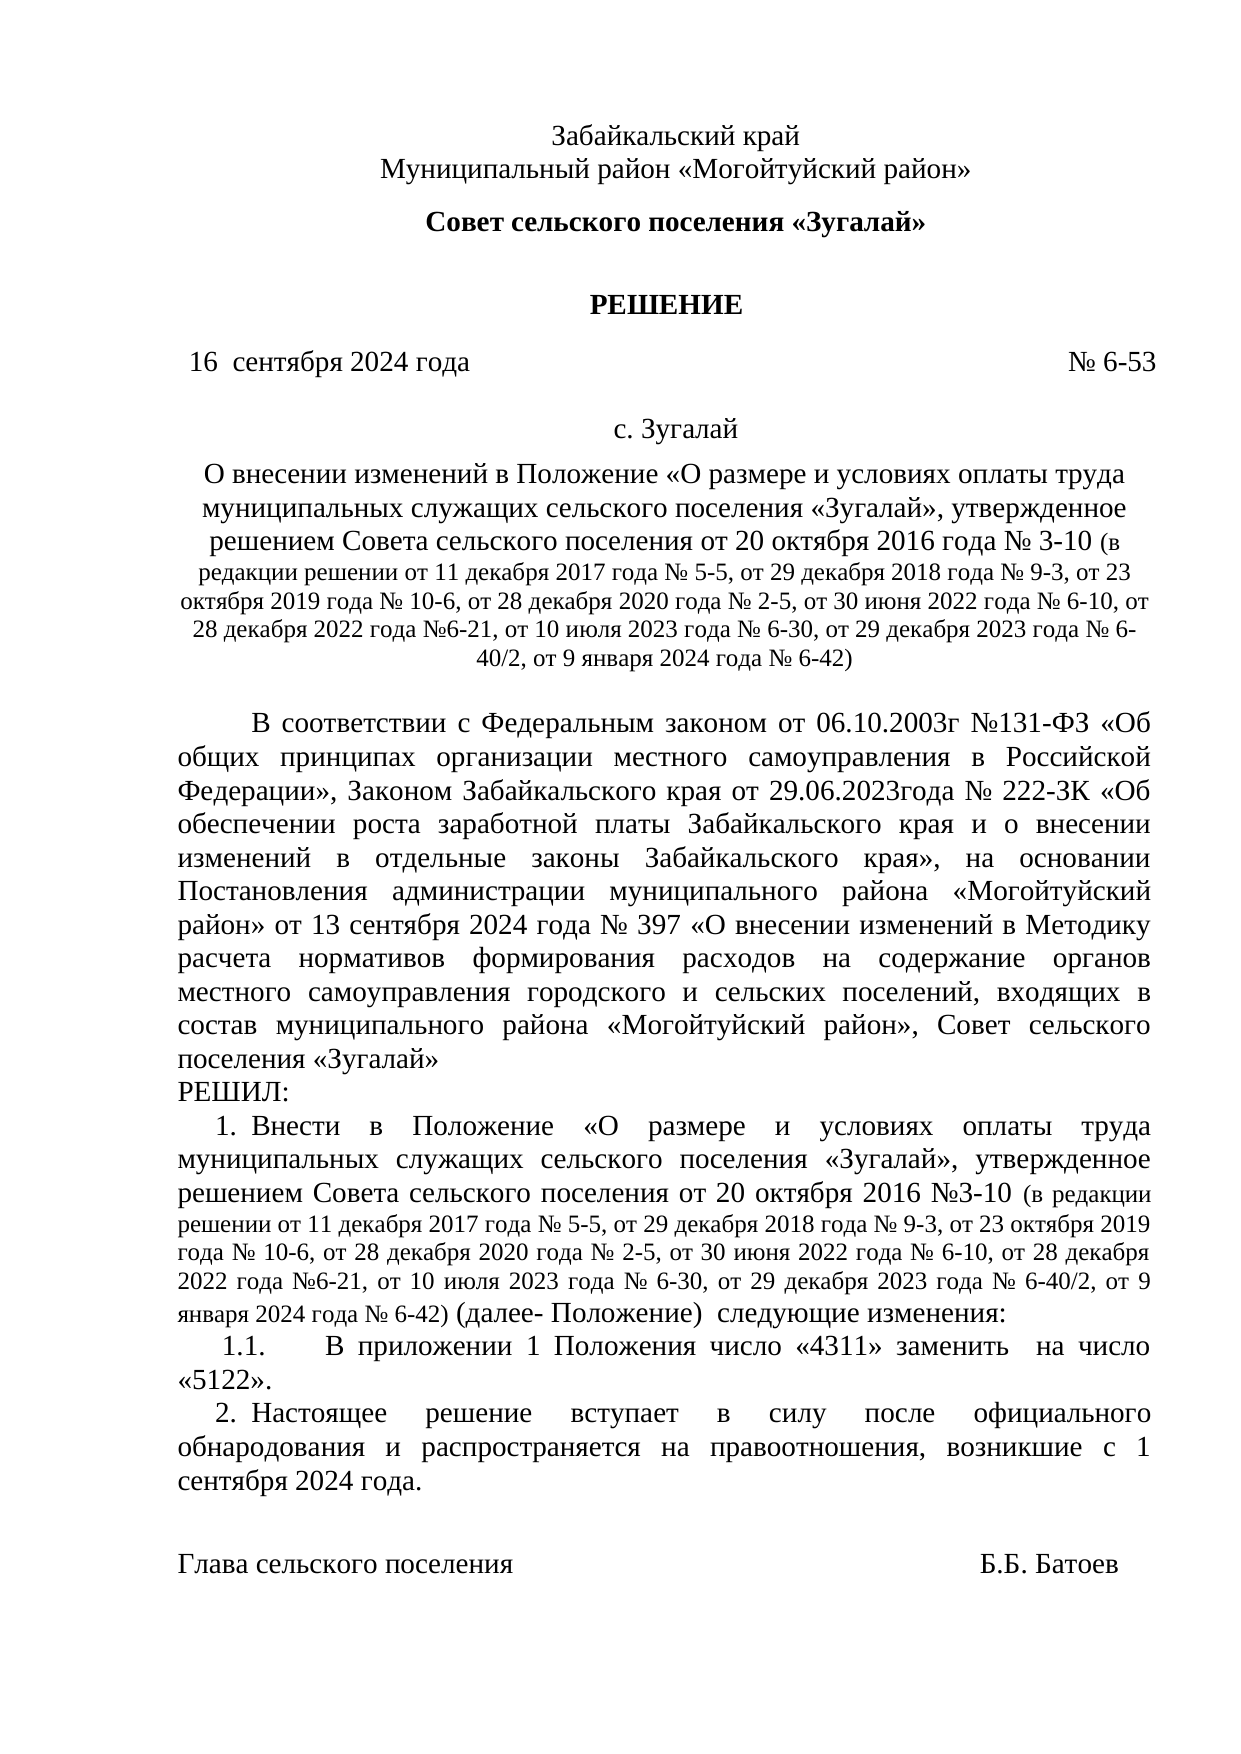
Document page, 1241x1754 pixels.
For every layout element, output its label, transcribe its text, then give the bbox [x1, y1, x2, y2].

table_cell с. Зугалай [177, 411, 1174, 456]
text В соответствии с Федеральным законом от 06.10.2003г №131-ФЗ «Об общих принципах организации местного самоуправления в Российской Федерации», Законом Забайкальского края от 29.06.2023года № 222-ЗК «Об обеспечении роста заработной платы Забайкальского края и о внесении изменений в отдельные законы Забайкальского края», на основании Постановления администрации муниципального района «Могойтуйский район» от 13 сентября 2024 года № 397 «О внесении изменений в Методику расчета нормативов формирования расходов на содержание органов местного самоуправления городского и сельских поселений, входящих в состав муниципального района «Могойтуйский район», Совет сельского поселения «Зугалай» [177, 706, 1152, 1074]
table_cell Совет сельского поселения «Зугалай» [177, 205, 1174, 287]
table_cell РЕШЕНИЕ [177, 287, 1174, 344]
table_cell 16 сентября 2024 года № 6-53 [177, 344, 1174, 411]
text РЕШИЛ: [177, 1074, 1152, 1108]
list В приложении 1 Положения число «4311» заменить на число «5122». [177, 1328, 1152, 1396]
text О внесении изменений в Положение «О размере и условиях оплаты труда муниципальных служащих сельского поселения «Зугалай», утвержденное решением Совета сельского поселения от 20 октября 2016 года № 3-10 (в редакции решении от 11 декабря 2017 года № 5-5, от 29 декабря 2018 года № 9-3, от 23 октября 2019 года № 10-6, от 28 декабря 2020 года № 2-5, от 30 июня 2022 года № 6-10, от 28 декабря 2022 года №6-21, от 10 июля 2023 года № 6-30, от 29 декабря 2023 года № 6-40/2, от 9 января 2024 года № 6-42) [177, 456, 1152, 672]
list Внести в Положение «О размере и условиях оплаты труда муниципальных служащих сельского поселения «Зугалай», утвержденное решением Совета сельского поселения от 20 октября 2016 №3-10 (в редакции решении от 11 декабря 2017 года № 5-5, от 29 декабря 2018 года № 9-3, от 23 октября 2019 года № 10-6, от 28 декабря 2020 года № 2-5, от 30 июня 2022 года № 6-10, от 28 декабря 2022 года №6-21, от 10 июля 2023 года № 6-30, от 29 декабря 2023 года № 6-40/2, от 9 января 2024 года № 6-42) (далее- Положение) следующие изменения: [177, 1108, 1152, 1328]
list Настоящее решение вступает в силу после официального обнародования и распространяется на правоотношения, возникшие с 1 сентября 2024 года. [177, 1396, 1152, 1496]
table_header Забайкальский край Муниципальный район «Могойтуйский район» [177, 118, 1174, 204]
text Глава сельского поселения Б.Б. Батоев [177, 1546, 1152, 1580]
